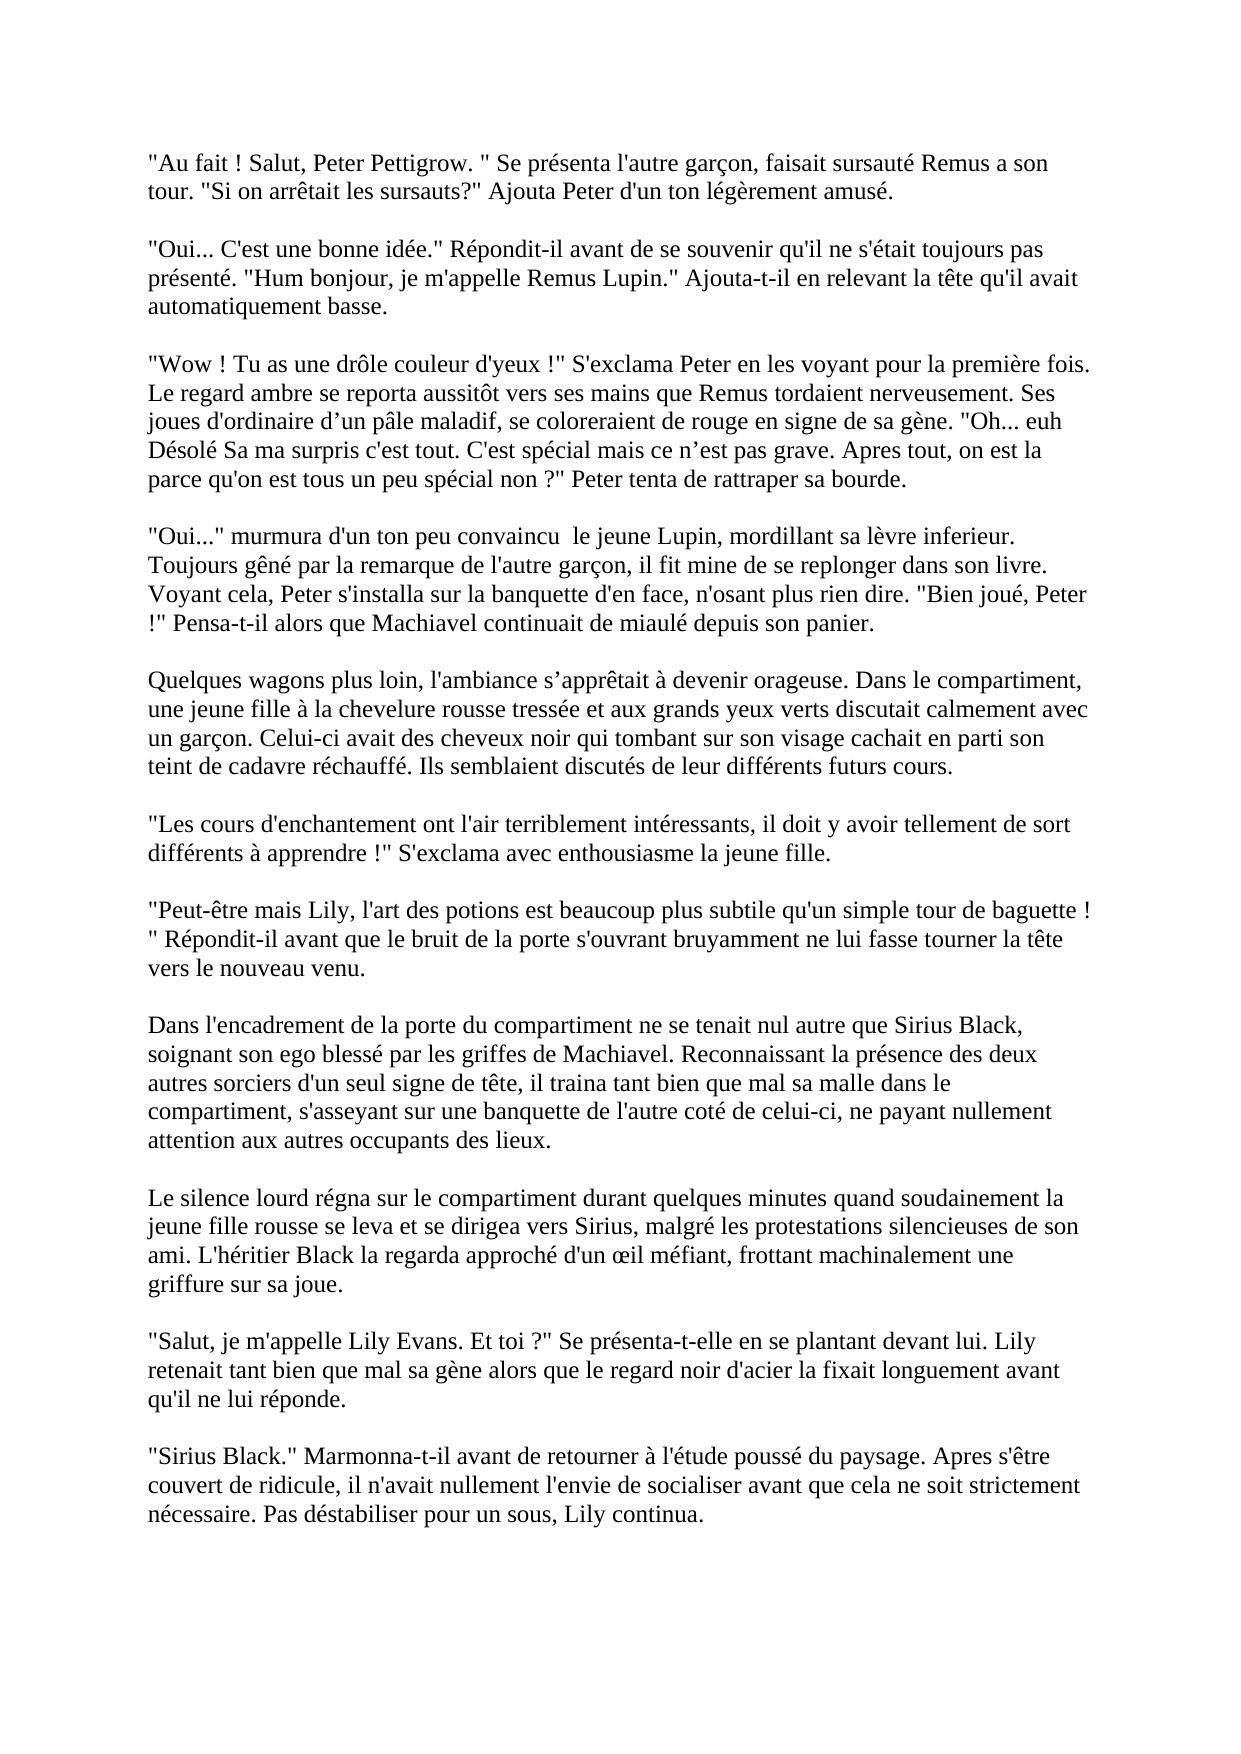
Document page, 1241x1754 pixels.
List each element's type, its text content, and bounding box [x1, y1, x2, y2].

text "Au fait ! Salut, Peter Pettigrow. " Se présenta l'autre garçon, faisait sursauté Remus a son tour. "Si on arrêtait les sursauts?" Ajouta Peter d'un ton légèrement amusé. [148, 148, 1093, 205]
text "Oui..." murmura d'un ton peu convaincu le jeune Lupin, mordillant sa lèvre inferieur. Toujours gêné par la remarque de l'autre garçon, il fit mine de se replonger dans son livre. Voyant cela, Peter s'installa sur la banquette d'en face, n'osant plus rien dire. "Bien joué, Peter !" Pensa-t-il alors que Machiavel continuait de miaulé depuis son panier. [148, 521, 1093, 636]
text "Peut-être mais Lily, l'art des potions est beaucoup plus subtile qu'un simple tour de baguette ! " Répondit-il avant que le bruit de la porte s'ouvrant bruyamment ne lui fasse tourner la tête vers le nouveau venu. [148, 895, 1093, 981]
text "Les cours d'enchantement ont l'air terriblement intéressants, il doit y avoir tellement de sort différents à apprendre !" S'exclama avec enthousiasme la jeune fille. [148, 809, 1093, 866]
text Dans l'encadrement de la porte du compartiment ne se tenait nul autre que Sirius Black, soignant son ego blessé par les griffes de Machiavel. Reconnaissant la présence des deux autres sorciers d'un seul signe de tête, il traina tant bien que mal sa malle dans le compartiment, s'asseyant sur une banquette de l'autre coté de celui-ci, ne payant nullement attention aux autres occupants des lieux. [148, 1010, 1093, 1154]
text "Sirius Black." Marmonna-t-il avant de retourner à l'étude poussé du paysage. Apres s'être couvert de ridicule, il n'avait nullement l'envie de socialiser avant que cela ne soit strictement nécessaire. Pas déstabiliser pour un sous, Lily continua. [148, 1441, 1093, 1528]
text "Wow ! Tu as une drôle couleur d'yeux !" S'exclama Peter en les voyant pour la première fois. Le regard ambre se reporta aussitôt vers ses mains que Remus tordaient nerveusement. Ses joues d'ordinaire d’un pâle maladif, se coloreraient de rouge en signe de sa gène. "Oh... euh Désolé Sa ma surpris c'est tout. C'est spécial mais ce n’est pas grave. Apres tout, on est la parce qu'on est tous un peu spécial non ?" Peter tenta de rattraper sa bourde. [148, 349, 1093, 493]
text "Salut, je m'appelle Lily Evans. Et toi ?" Se présenta-t-elle en se plantant devant lui. Lily retenait tant bien que mal sa gène alors que le regard noir d'acier la fixait longuement avant qu'il ne lui réponde. [148, 1326, 1093, 1413]
text "Oui... C'est une bonne idée." Répondit-il avant de se souvenir qu'il ne s'était toujours pas présenté. "Hum bonjour, je m'appelle Remus Lupin." Ajouta-t-il en relevant la tête qu'il avait automatiquement basse. [148, 234, 1093, 320]
text Quelques wagons plus loin, l'ambiance s’apprêtait à devenir orageuse. Dans le compartiment, une jeune fille à la chevelure rousse tressée et aux grands yeux verts discutait calmement avec un garçon. Celui-ci avait des cheveux noir qui tombant sur son visage cachait en parti son teint de cadavre réchauffé. Ils semblaient discutés de leur différents futurs cours. [148, 665, 1093, 780]
text Le silence lourd régna sur le compartiment durant quelques minutes quand soudainement la jeune fille rousse se leva et se dirigea vers Sirius, malgré les protestations silencieuses de son ami. L'héritier Black la regarda approché d'un œil méfiant, frottant machinalement une griffure sur sa joue. [148, 1183, 1093, 1298]
